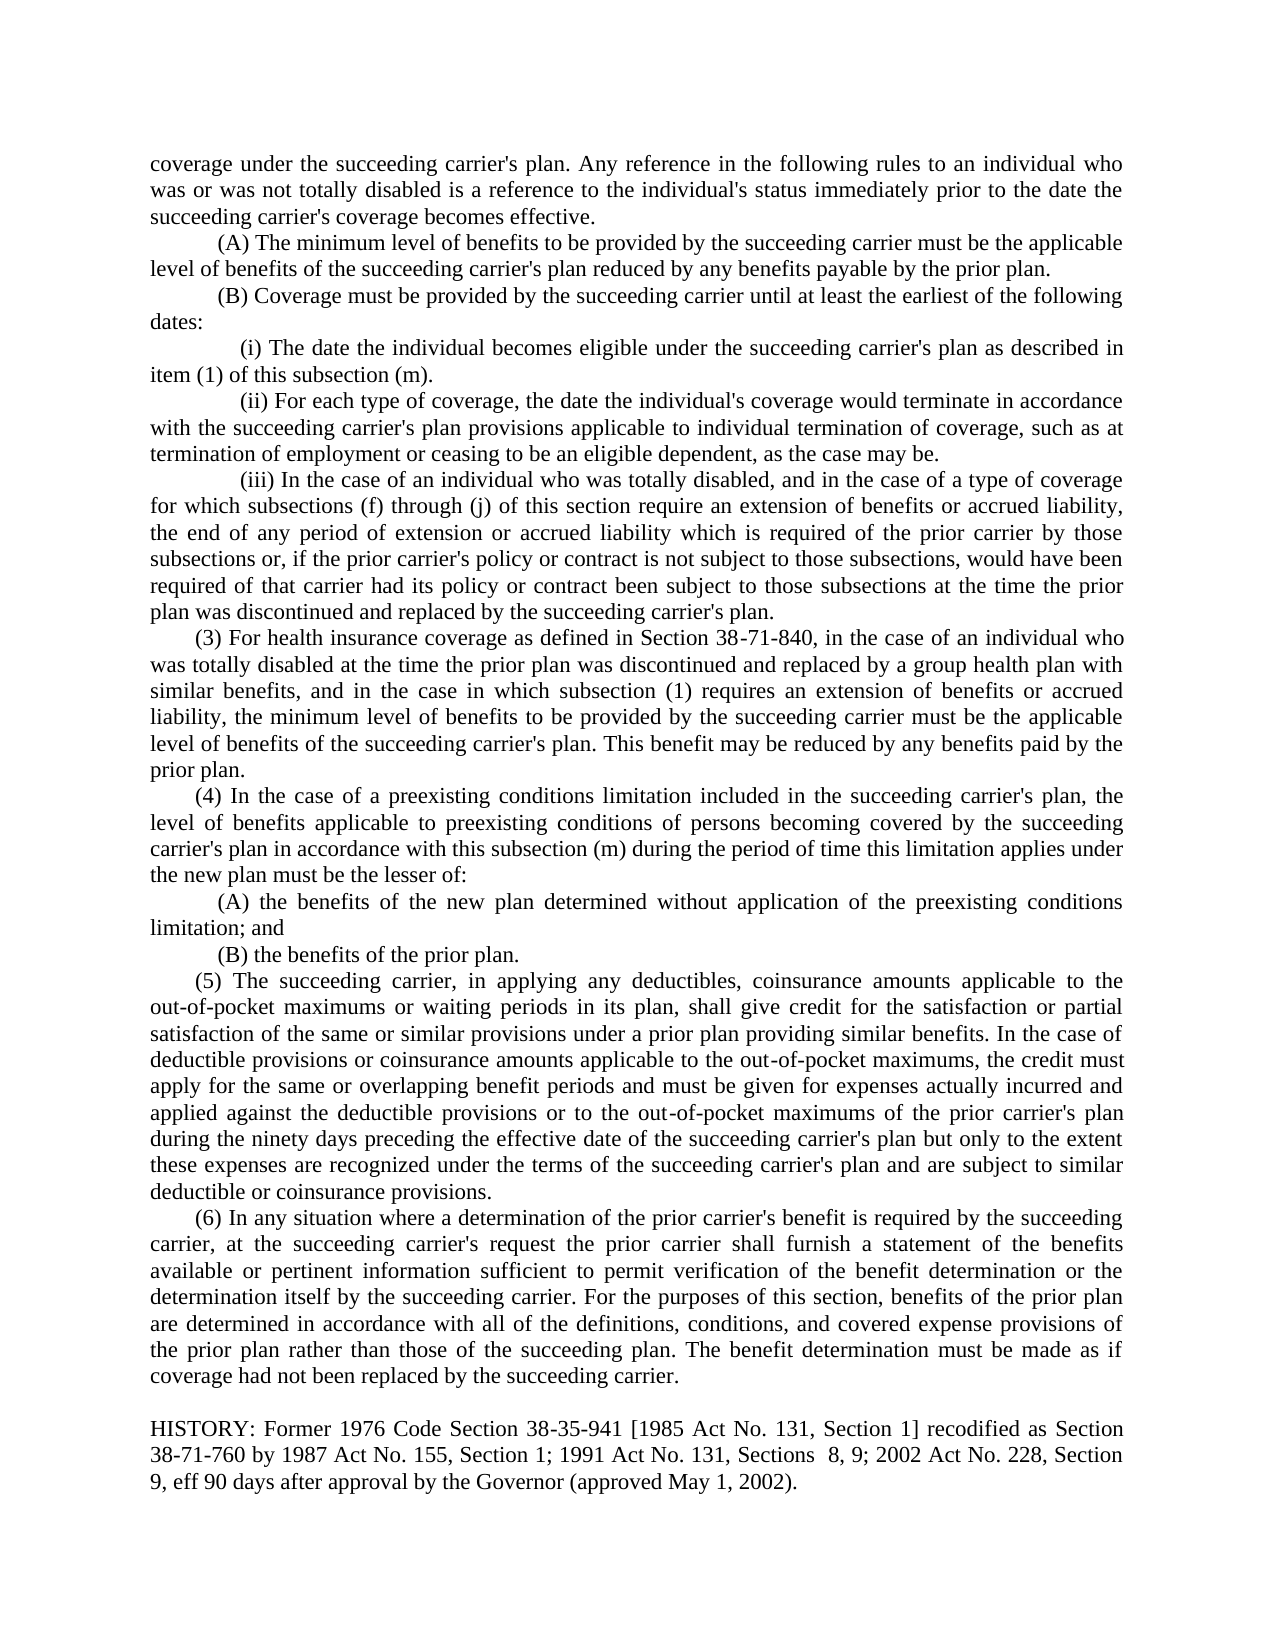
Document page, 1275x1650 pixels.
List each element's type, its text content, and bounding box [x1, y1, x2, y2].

text (B) the benefits of the prior plan. [150, 941, 1125, 967]
text (A) the benefits of the new plan determined without application of the preexisting conditions limitation; and [150, 888, 1125, 941]
text (ii) For each type of coverage, the date the individual's coverage would terminate in accordance with the succeeding carrier's plan provisions applicable to individual termination of coverage, such as at termination of employment or ceasing to be an eligible dependent, as the case may be. [150, 387, 1125, 466]
text HISTORY: Former 1976 Code Section 38-35-941 [1985 Act No. 131, Section 1] recodified as Section 38-71-760 by 1987 Act No. 155, Section 1; 1991 Act No. 131, Sections 8, 9; 2002 Act No. 228, Section 9, eff 90 days after approval by the Governor (approved May 1, 2002). [150, 1415, 1125, 1494]
text (A) The minimum level of benefits to be provided by the succeeding carrier must be the applicable level of benefits of the succeeding carrier's plan reduced by any benefits payable by the prior plan. [150, 229, 1125, 282]
text (iii) In the case of an individual who was totally disabled, and in the case of a type of coverage for which subsections (f) through (j) of this section require an extension of benefits or accrued liability, the end of any period of extension or accrued liability which is required of the prior carrier by those subsections or, if the prior carrier's policy or contract is not subject to those subsections, would have been required of that carrier had its policy or contract been subject to those subsections at the time the prior plan was discontinued and replaced by the succeeding carrier's plan. [150, 466, 1125, 624]
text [150, 150, 1125, 229]
text (5) The succeeding carrier, in applying any deductibles, coinsurance amounts applicable to the out-of-pocket maximums or waiting periods in its plan, shall give credit for the satisfaction or partial satisfaction of the same or similar provisions under a prior plan providing similar benefits. In the case of deductible provisions or coinsurance amounts applicable to the out-of-pocket maximums, the credit must apply for the same or overlapping benefit periods and must be given for expenses actually incurred and applied against the deductible provisions or to the out-of-pocket maximums of the prior carrier's plan during the ninety days preceding the effective date of the succeeding carrier's plan but only to the extent these expenses are recognized under the terms of the succeeding carrier's plan and are subject to similar deductible or coinsurance provisions. [150, 967, 1125, 1204]
text (B) Coverage must be provided by the succeeding carrier until at least the earliest of the following dates: [150, 282, 1125, 334]
text (6) In any situation where a determination of the prior carrier's benefit is required by the succeeding carrier, at the succeeding carrier's request the prior carrier shall furnish a statement of the benefits available or pertinent information sufficient to permit verification of the benefit determination or the determination itself by the succeeding carrier. For the purposes of this section, benefits of the prior plan are determined in accordance with all of the definitions, conditions, and covered expense provisions of the prior plan rather than those of the succeeding plan. The benefit determination must be made as if coverage had not been replaced by the succeeding carrier. [150, 1204, 1125, 1389]
text (i) The date the individual becomes eligible under the succeeding carrier's plan as described in item (1) of this subsection (m). [150, 334, 1125, 387]
text (3) For health insurance coverage as defined in Section 38-71-840, in the case of an individual who was totally disabled at the time the prior plan was discontinued and replaced by a group health plan with similar benefits, and in the case in which subsection (1) requires an extension of benefits or accrued liability, the minimum level of benefits to be provided by the succeeding carrier must be the applicable level of benefits of the succeeding carrier's plan. This benefit may be reduced by any benefits paid by the prior plan. [150, 624, 1125, 782]
text (4) In the case of a preexisting conditions limitation included in the succeeding carrier's plan, the level of benefits applicable to preexisting conditions of persons becoming covered by the succeeding carrier's plan in accordance with this subsection (m) during the period of time this limitation applies under the new plan must be the lesser of: [150, 782, 1125, 888]
